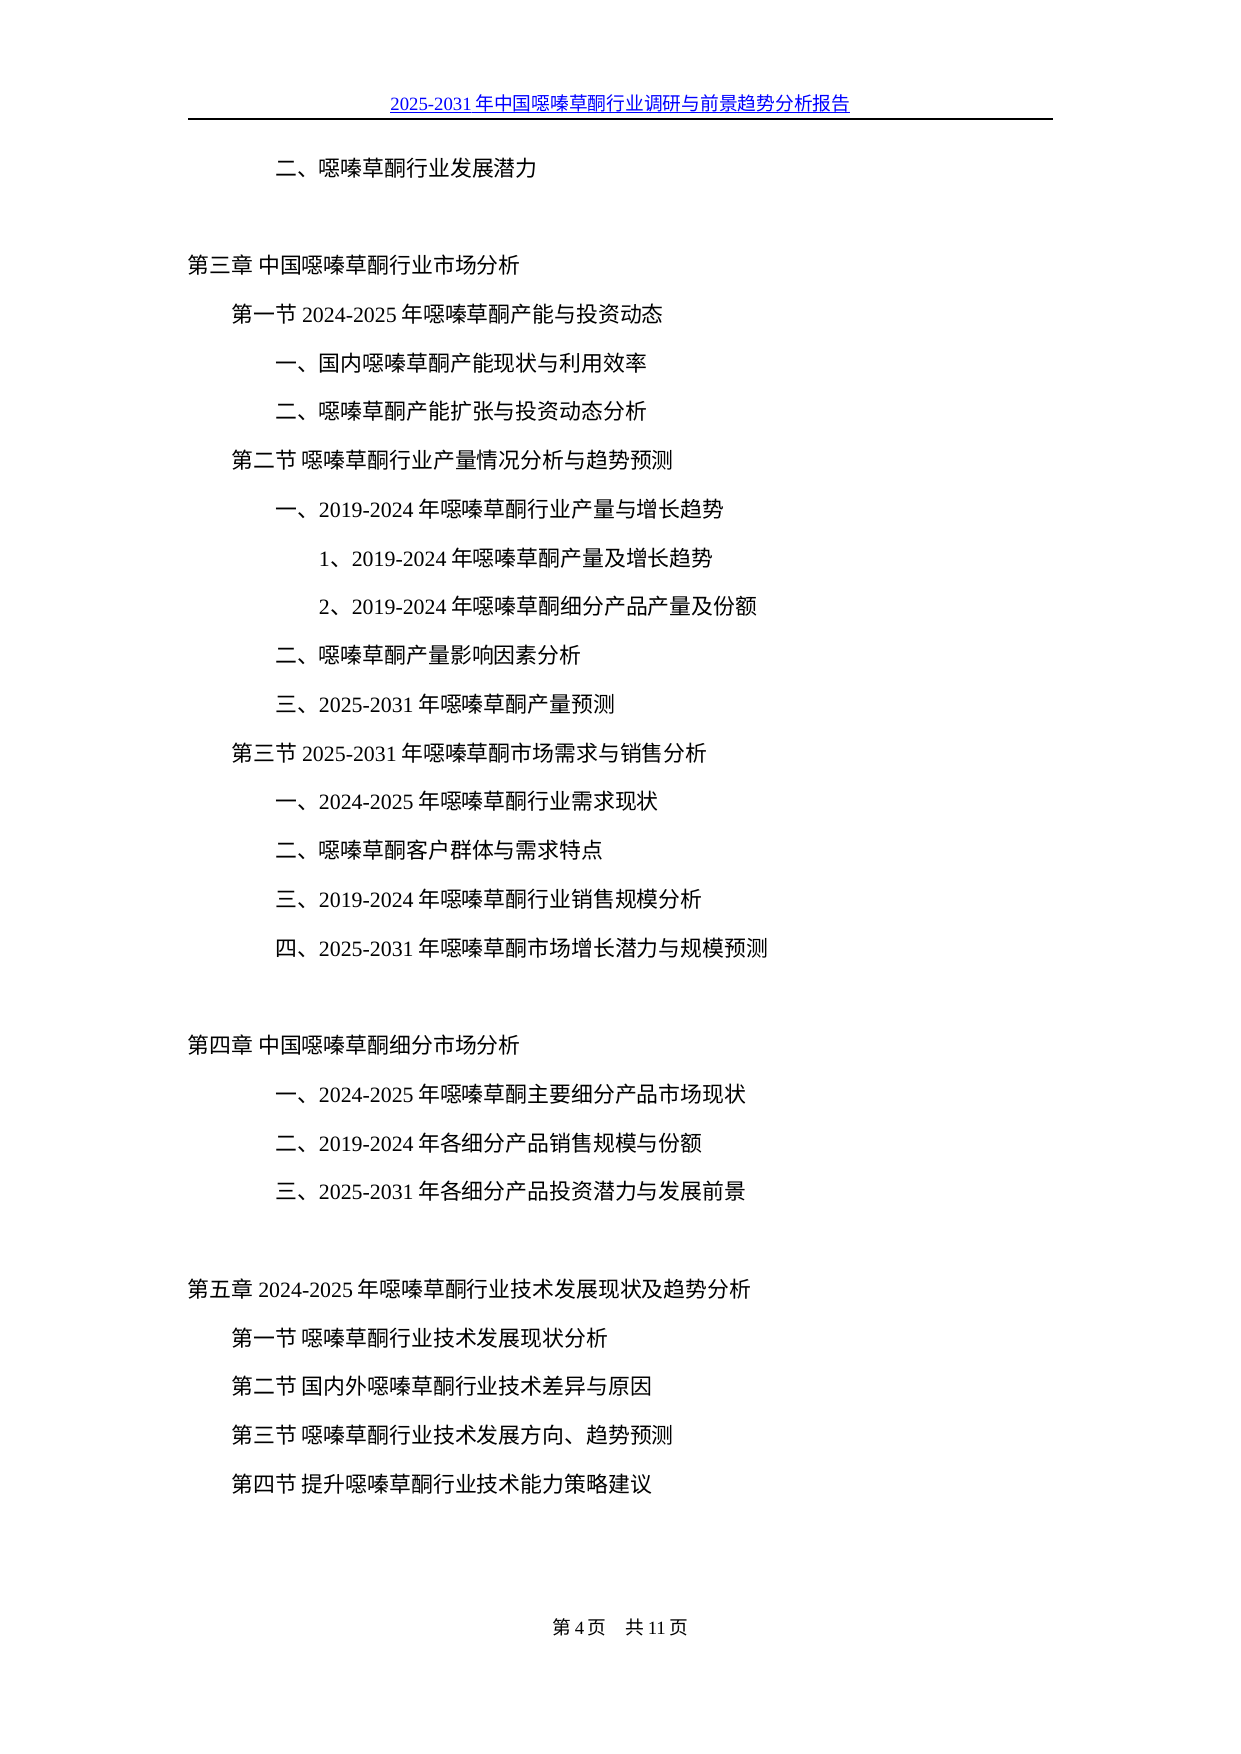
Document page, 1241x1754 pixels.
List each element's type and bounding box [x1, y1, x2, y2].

text [187, 150, 1053, 1499]
